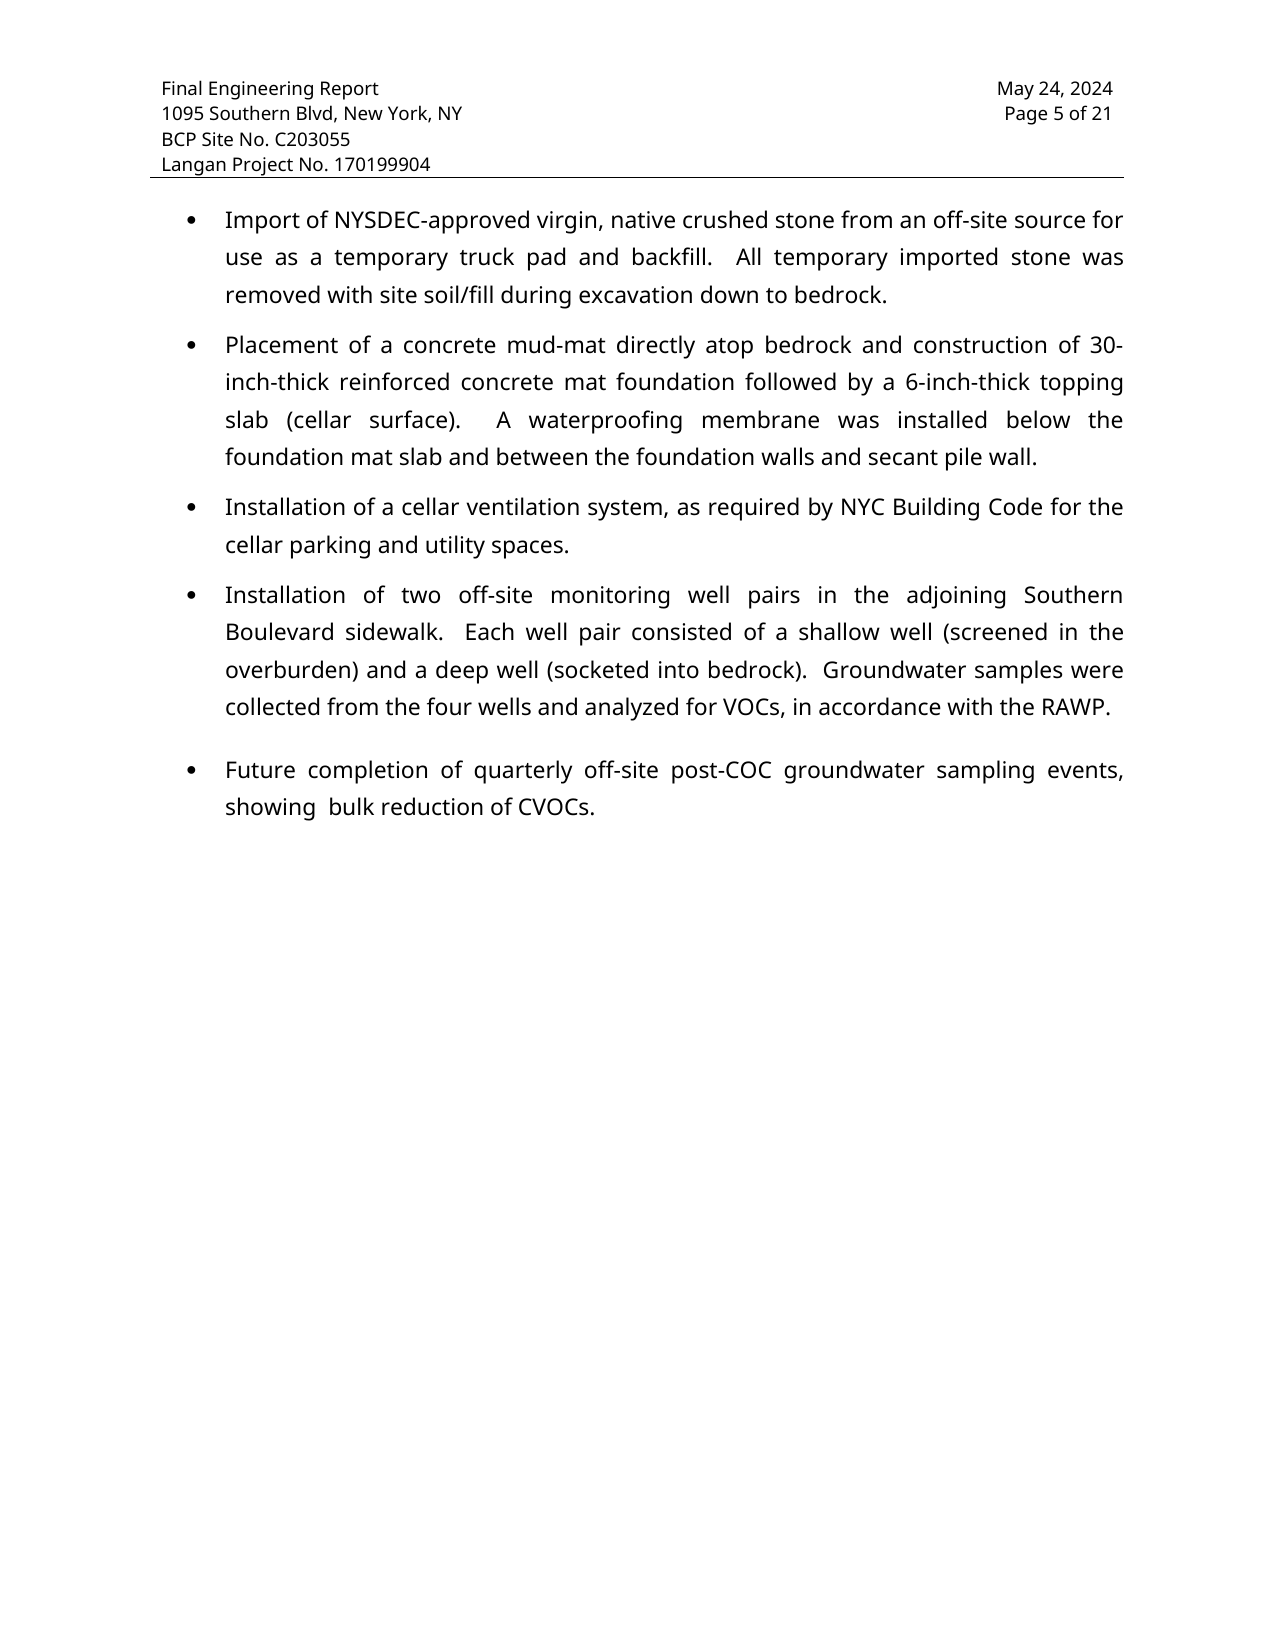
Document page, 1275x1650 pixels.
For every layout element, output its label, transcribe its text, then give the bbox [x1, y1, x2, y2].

list Placement of a concrete mud-mat directly atop bedrock and construction of 30-inch-thick reinforced concrete mat foundation followed by a 6-inch-thick topping slab (cellar surface). A waterproofing membrane was installed below the foundation mat slab and between the foundation walls and secant pile wall. [187, 329, 1125, 472]
list Import of NYSDEC-approved virgin, native crushed stone from an off-site source for use as a temporary truck pad and backfill. All temporary imported stone was removed with site soil/fill during excavation down to bedrock. [187, 204, 1125, 310]
list Installation of a cellar ventilation system, as required by NYC Building Code for the cellar parking and utility spaces. [187, 491, 1125, 560]
list Installation of two off-site monitoring well pairs in the adjoining Southern Boulevard sidewalk. Each well pair consisted of a shallow well (screened in the overburden) and a deep well (socketed into bedrock). Groundwater samples were collected from the four wells and analyzed for VOCs, in accordance with the RAWP. [187, 579, 1125, 722]
list Future completion of quarterly off-site post-COC groundwater sampling events, showing bulk reduction of CVOCs. [187, 754, 1125, 822]
